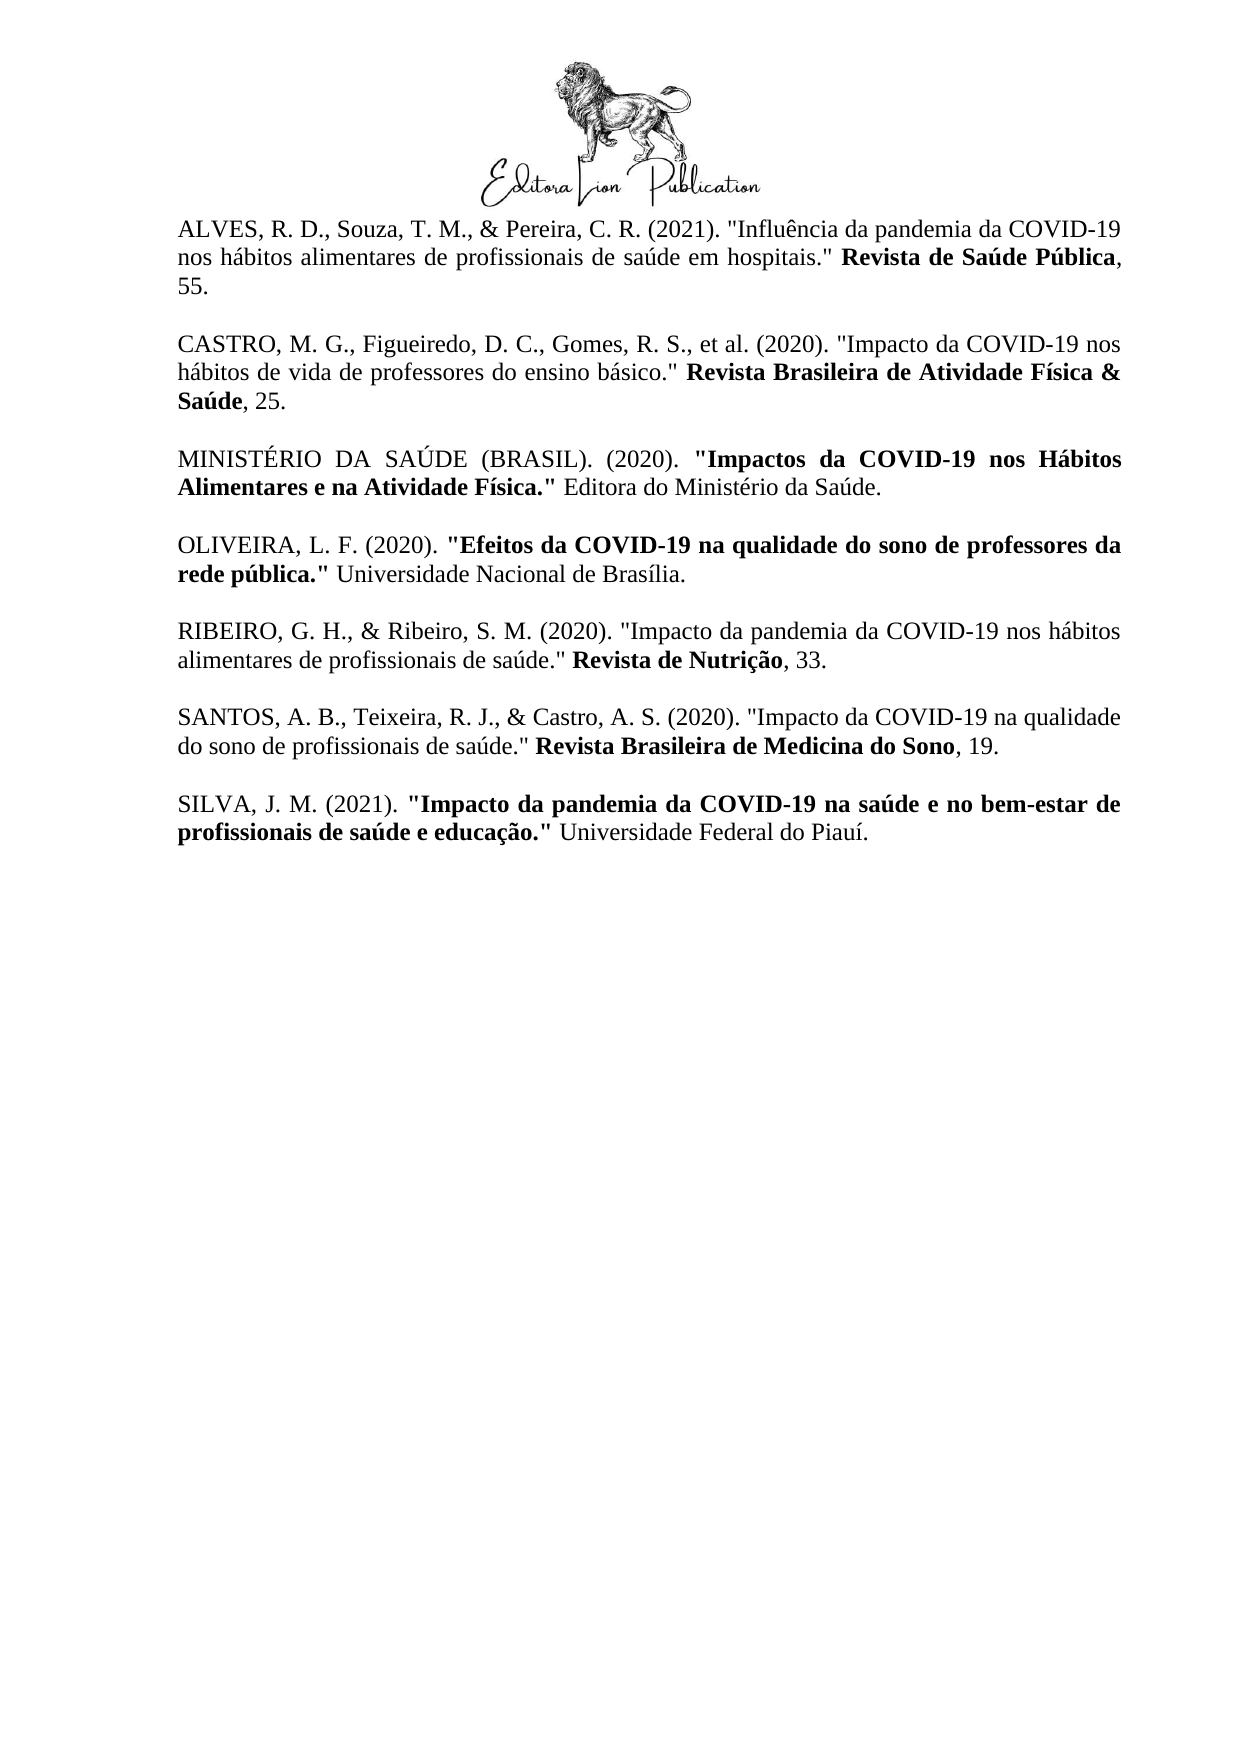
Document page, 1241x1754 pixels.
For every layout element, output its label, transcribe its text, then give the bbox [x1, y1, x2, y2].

text ALVES, R. D., Souza, T. M., & Pereira, C. R. (2021). "Influência da pandemia da COVID-19 nos hábitos alimentares de profissionais de saúde em hospitais." Revista de Saúde Pública, 55. [177, 177, 1122, 300]
text OLIVEIRA, L. F. (2020). "Efeitos da COVID-19 na qualidade do sono de professores da rede pública." Universidade Nacional de Brasília. [177, 530, 1122, 587]
text SILVA, J. M. (2021). "Impacto da pandemia da COVID-19 na saúde e no bem-estar de profissionais de saúde e educação." Universidade Federal do Piauí. [177, 789, 1122, 846]
text CASTRO, M. G., Figueiredo, D. C., Gomes, R. S., et al. (2020). "Impacto da COVID-19 nos hábitos de vida de professores do ensino básico." Revista Brasileira de Atividade Física & Saúde, 25. [177, 329, 1122, 415]
picture [461, 60, 779, 177]
text MINISTÉRIO DA SAÚDE (BRASIL). (2020). "Impactos da COVID-19 nos Hábitos Alimentares e na Atividade Física." Editora do Ministério da Saúde. [177, 444, 1122, 501]
text RIBEIRO, G. H., & Ribeiro, S. M. (2020). "Impacto da pandemia da COVID-19 nos hábitos alimentares de profissionais de saúde." Revista de Nutrição, 33. [177, 616, 1122, 674]
text SANTOS, A. B., Teixeira, R. J., & Castro, A. S. (2020). "Impacto da COVID-19 na qualidade do sono de profissionais de saúde." Revista Brasileira de Medicina do Sono, 19. [177, 702, 1122, 760]
